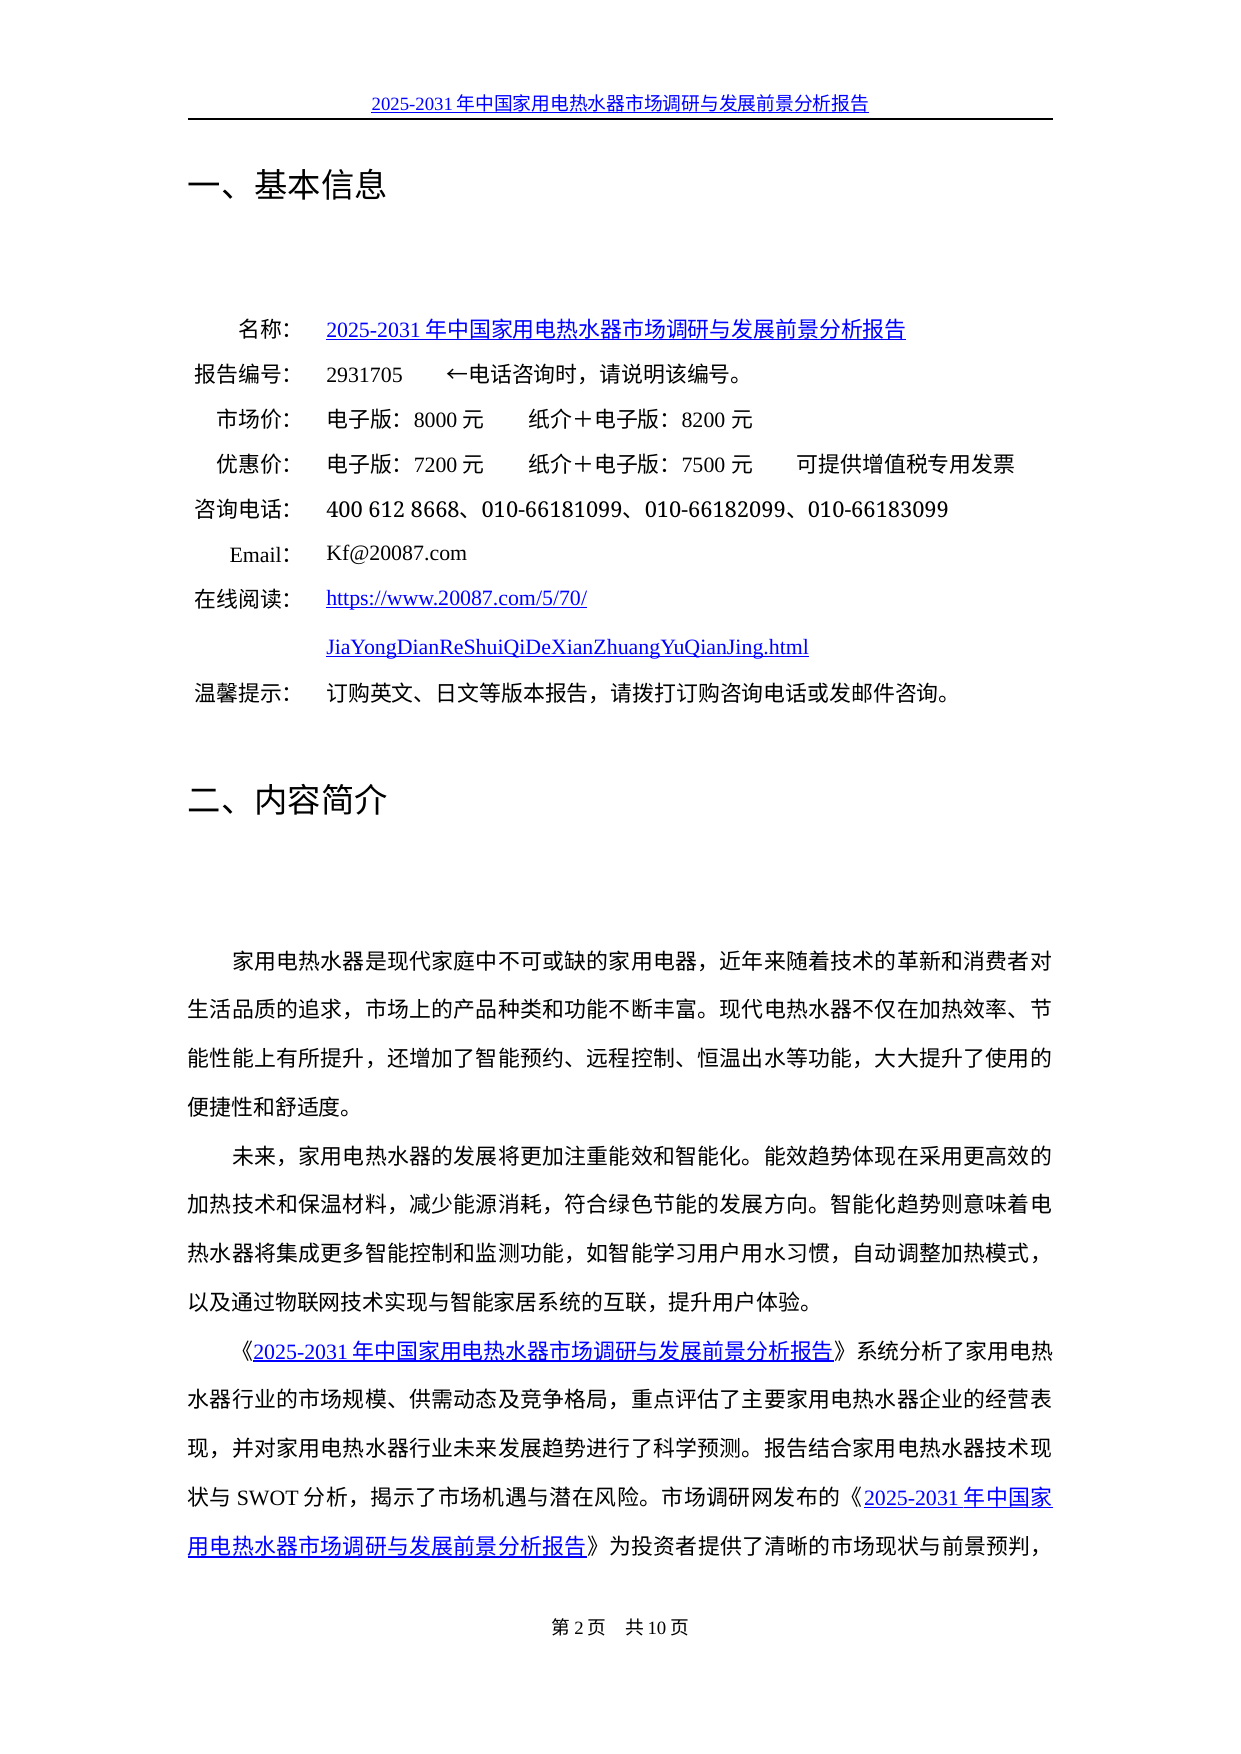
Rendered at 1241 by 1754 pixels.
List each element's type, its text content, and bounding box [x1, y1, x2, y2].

title 二、内容简介 [187, 766, 1053, 831]
title 一、基本信息 [187, 150, 1053, 215]
table_header 名称： [167, 312, 315, 357]
table_cell 电子版：7200 元 纸介＋电子版：7500 元 可提供增值税专用发票 [315, 447, 1073, 492]
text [187, 943, 1053, 1561]
table_cell 在线阅读： [167, 582, 315, 675]
table_cell 咨询电话： [167, 492, 315, 537]
table_cell 报告编号： [167, 357, 315, 402]
table_cell Kf@20087.com [315, 537, 1073, 582]
table_cell 2931705 ←电话咨询时，请说明该编号。 [315, 357, 1073, 402]
table_cell 市场价： [167, 402, 315, 447]
table_cell Email： [167, 537, 315, 582]
table_cell 电子版：8000 元 纸介＋电子版：8200 元 [315, 402, 1073, 447]
table_cell 400 612 8668、010-66181099、010-66182099、010-66183099 [315, 492, 1073, 537]
table_cell 温馨提示： [167, 675, 315, 720]
table_cell 订购英文、日文等版本报告，请拨打订购咨询电话或发邮件咨询。 [315, 675, 1073, 720]
table_cell 优惠价： [167, 447, 315, 492]
table_cell [315, 582, 1073, 675]
table_header 2025-2031年中国家用电热水器市场调研与发展前景分析报告 [315, 312, 1073, 357]
